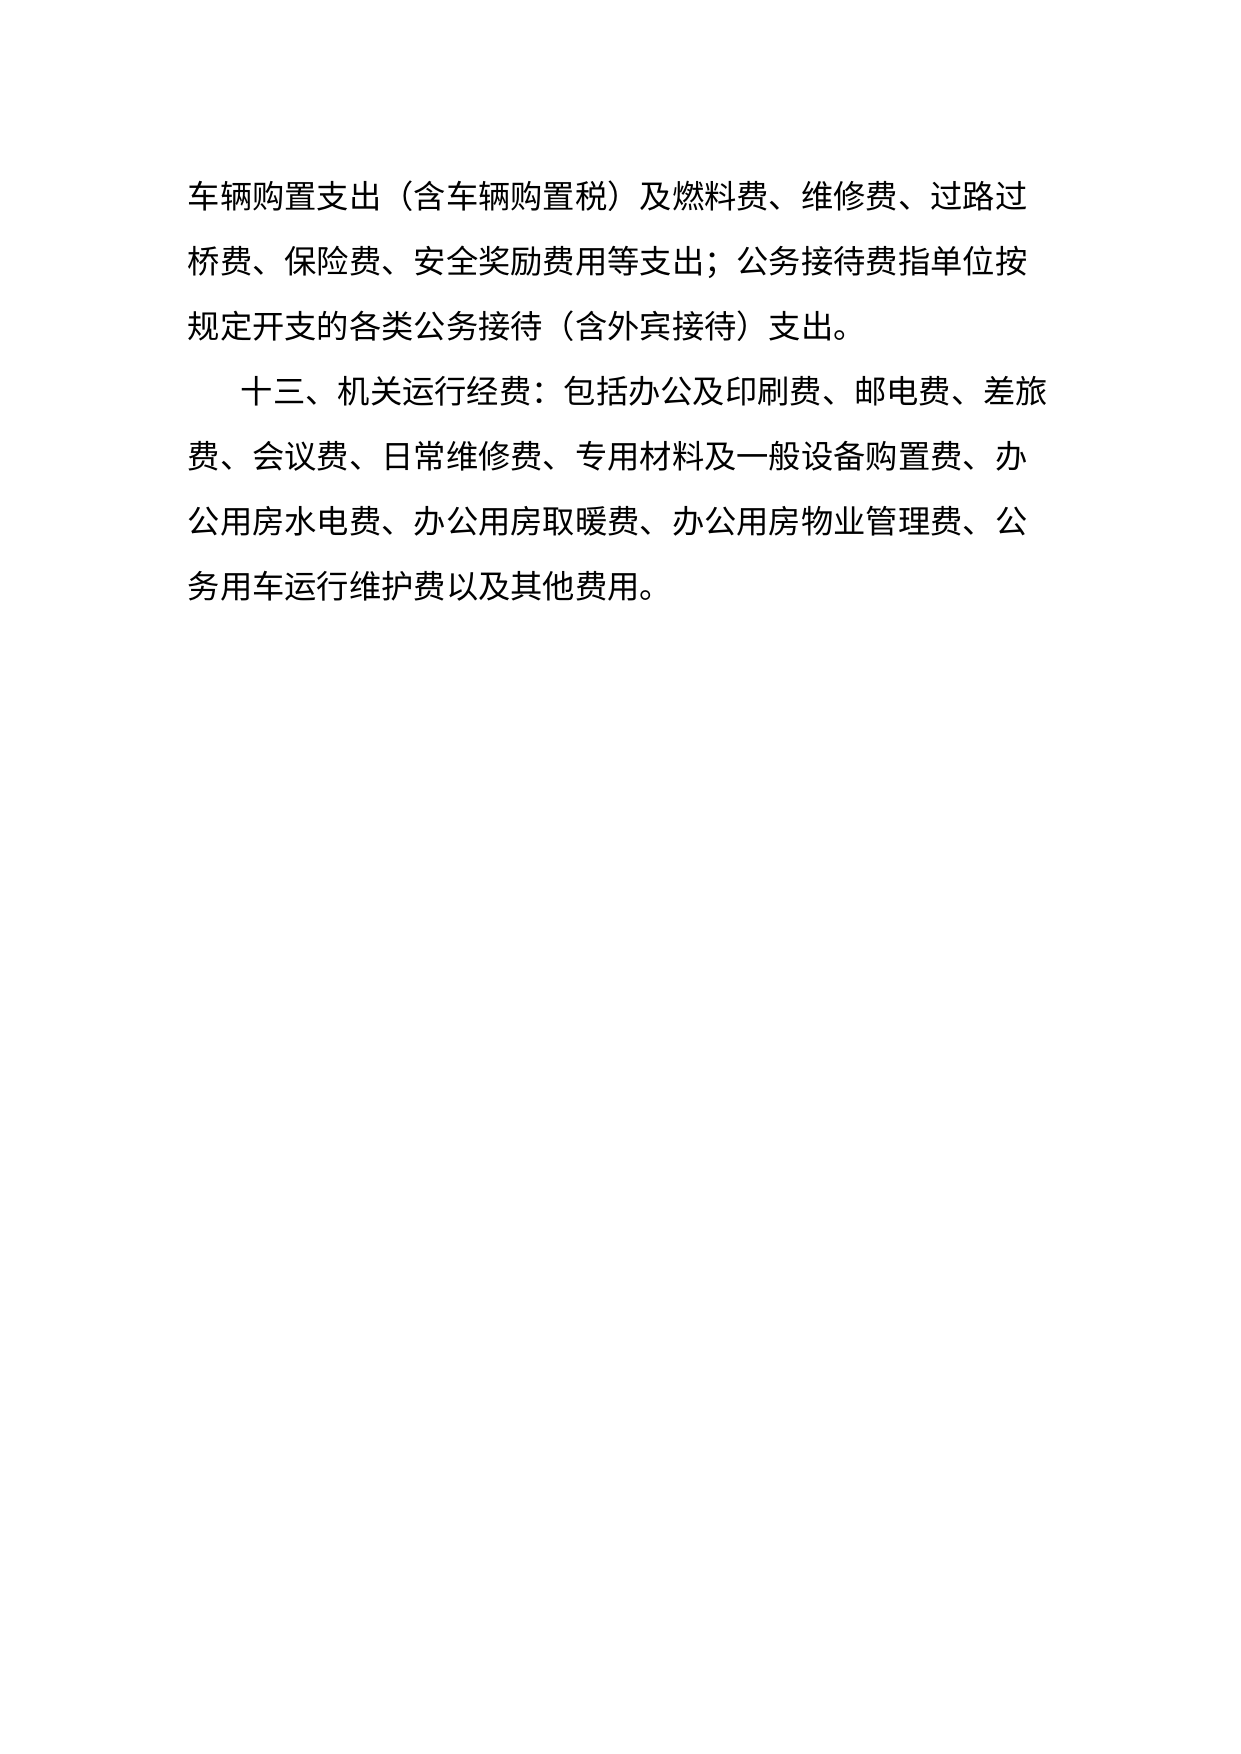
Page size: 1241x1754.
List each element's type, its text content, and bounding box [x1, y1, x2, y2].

text 十三、机关运行经费：包括办公及印刷费、邮电费、差旅费、会议费、日常维修费、专用材料及一般设备购置费、办公用房水电费、办公用房取暖费、办公用房物业管理费、公务用车运行维护费以及其他费用。 [187, 357, 1053, 617]
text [187, 162, 1053, 357]
